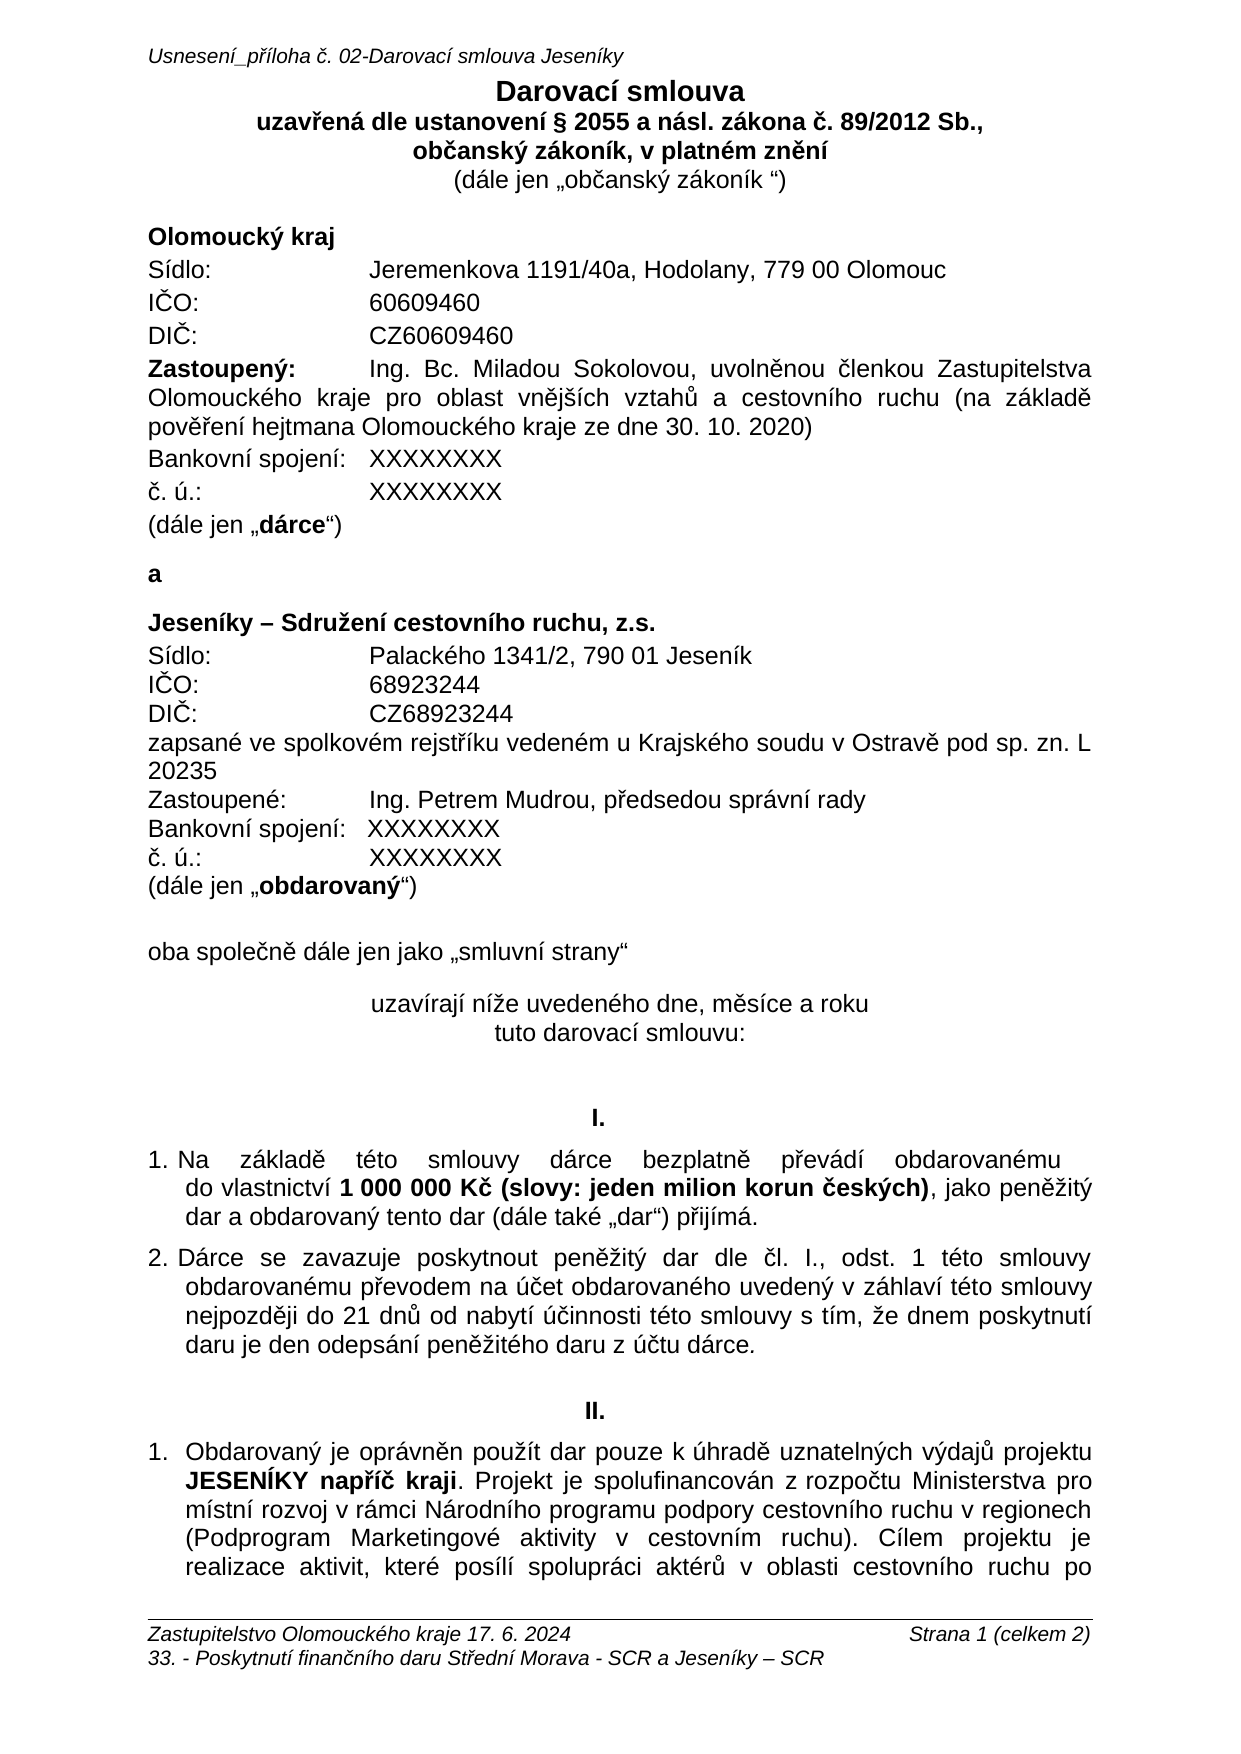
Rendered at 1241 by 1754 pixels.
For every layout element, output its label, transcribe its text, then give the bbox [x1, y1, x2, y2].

text Darovací smlouva [148, 74, 1093, 107]
text občanský zákoník, v platném znění [148, 136, 1093, 165]
text a [148, 559, 1093, 588]
text DIČ: CZ68923244 [148, 699, 1093, 728]
text Zastoupené: Ing. Petrem Mudrou, předsedou správní rady [148, 785, 1093, 814]
text Sídlo: Palackého 1341/2, 790 01 Jeseník [148, 641, 1093, 670]
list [148, 1437, 1093, 1581]
text Sídlo: Jeremenkova 1191/40a, Hodolany, 779 00 Olomouc [148, 255, 1093, 284]
text IČO: 68923244 [148, 670, 1093, 699]
text uzavírají níže uvedeného dne, měsíce a roku [148, 989, 1093, 1018]
text oba společně dále jen jako „smluvní strany“ [148, 937, 1093, 966]
text DIČ: CZ60609460 [148, 321, 1093, 350]
list Na základě této smlouvy dárce bezplatně převádí obdarovanému do vlastnictví 1 000 000 Kč (slovy: jeden milion korun českých), jako peněžitý dar a obdarovaný tento dar (dále také „dar“) přijímá. [148, 1145, 1093, 1231]
text Jeseníky – Sdružení cestovního ruchu, z.s. [148, 608, 1093, 637]
text (dále jen „občanský zákoník “) [148, 165, 1093, 194]
text Zastoupený: Ing. Bc. Miladou Sokolovou, uvolněnou členkou Zastupitelstva Olomouckého kraje pro oblast vnějších vztahů a cestovního ruchu (na základě pověření hejtmana Olomouckého kraje ze dne 30. 10. 2020) [148, 354, 1093, 440]
text č. ú.: XXXXXXXX [148, 477, 1093, 506]
text Bankovní spojení: XXXXXXXX [148, 444, 1093, 473]
text Olomoucký kraj [148, 222, 1093, 251]
text tuto darovací smlouvu: [148, 1018, 1093, 1047]
text (dále jen „dárce“) [148, 510, 1093, 539]
text IČO: 60609460 [148, 288, 1093, 317]
list Dárce se zavazuje poskytnout peněžitý dar dle čl. I., odst. 1 této smlouvy obdarovanému převodem na účet obdarovaného uvedený v záhlaví této smlouvy nejpozději do 21 dnů od nabytí účinnosti této smlouvy s tím, že dnem poskytnutí daru je den odepsání peněžitého daru z účtu dárce. [148, 1243, 1093, 1358]
text č. ú.: XXXXXXXX [148, 843, 1093, 871]
text uzavřená dle ustanovení § 2055 a násl. zákona č. 89/2012 Sb., [148, 107, 1093, 136]
text (dále jen „obdarovaný“) [148, 871, 1093, 900]
text Bankovní spojení: XXXXXXXX [148, 814, 1093, 843]
text zapsané ve spolkovém rejstříku vedeném u Krajského soudu v Ostravě pod sp. zn. L 20235 [148, 728, 1093, 785]
